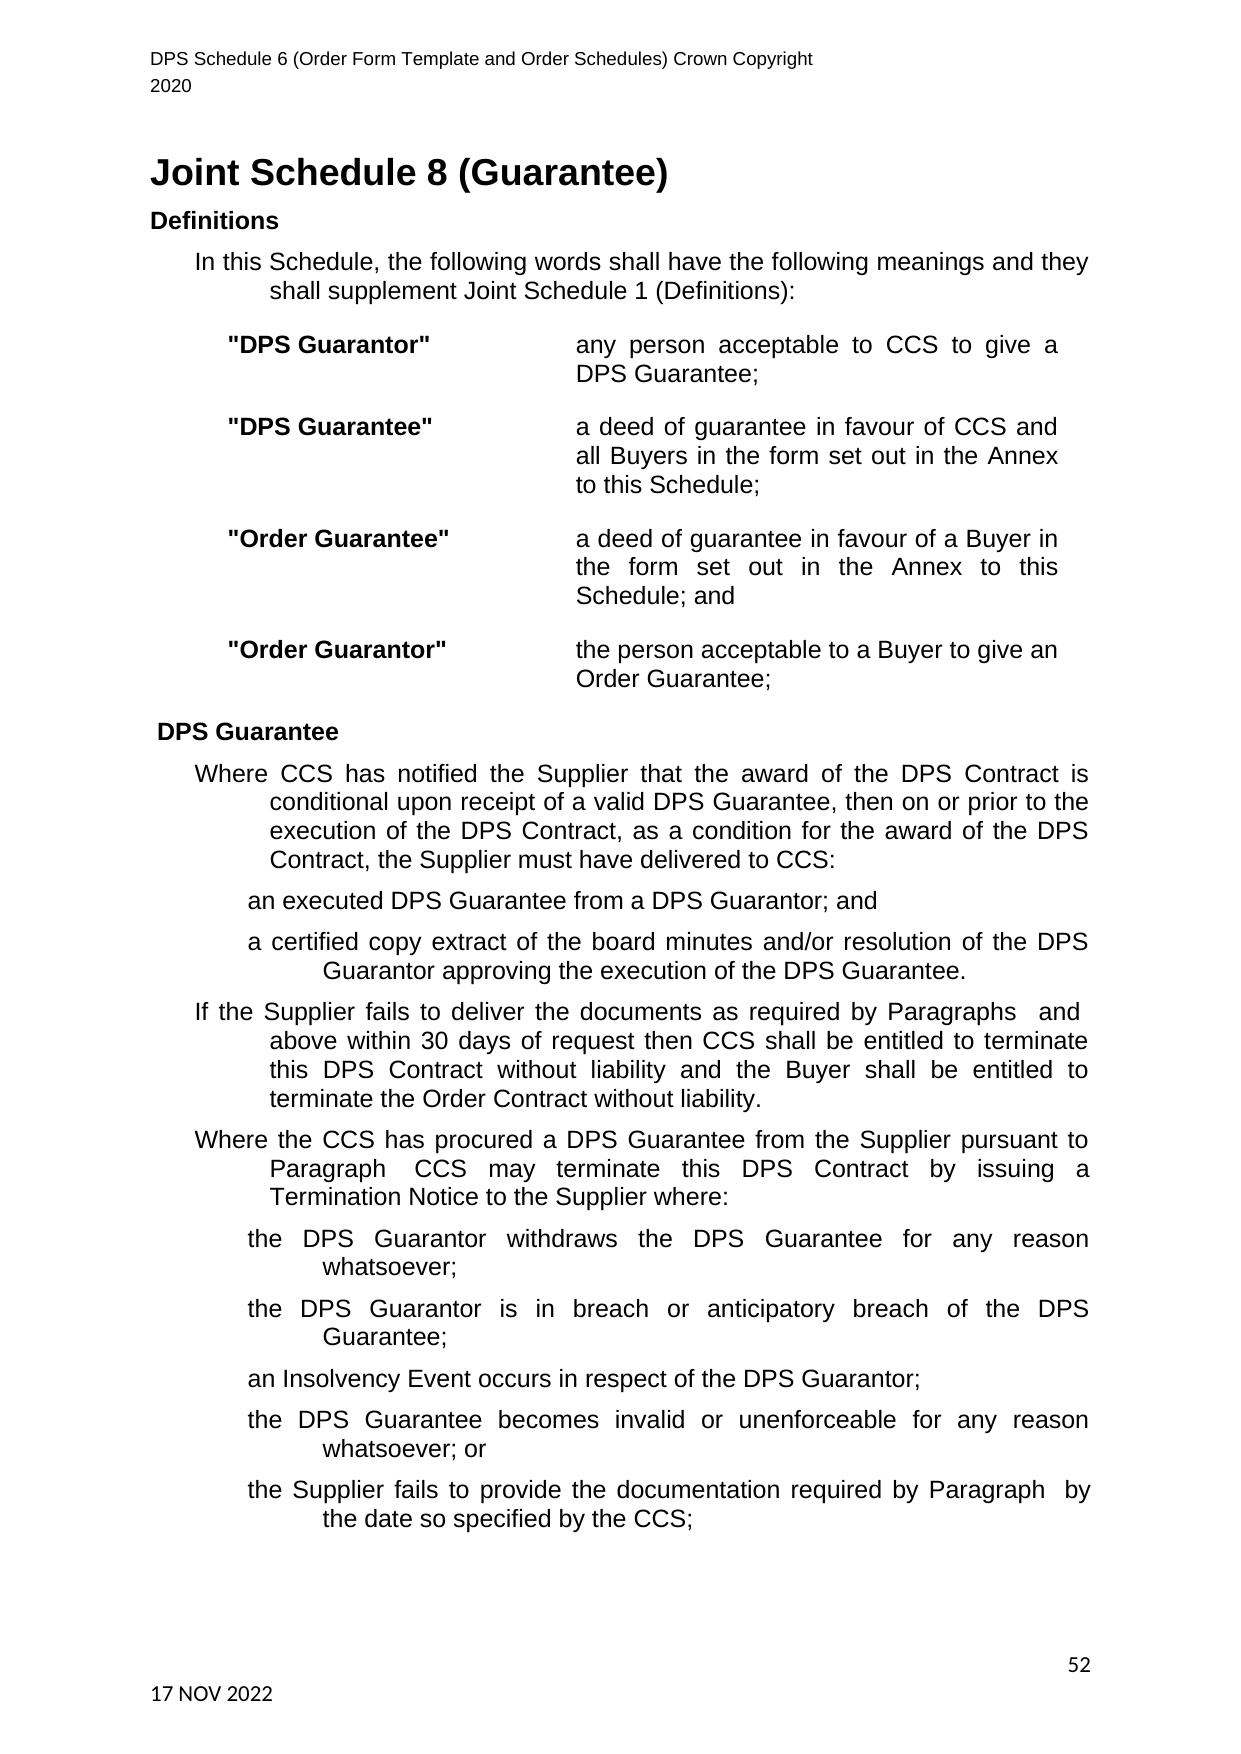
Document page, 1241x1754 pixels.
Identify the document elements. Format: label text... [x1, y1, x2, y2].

table_header any person acceptable to CCS to give a DPS Guarantee; [564, 318, 1070, 400]
list the DPS Guarantee becomes invalid or unenforceable for any reason whatsoever; or [247, 1405, 1091, 1462]
table_cell the person acceptable to a Buyer to give an Order Guarantee; [564, 623, 1070, 705]
list the Supplier fails to provide the documentation required by Paragraph 0 by the date so specified by the CCS; [247, 1475, 1091, 1532]
table_cell a deed of guarantee in favour of CCS and all Buyers in the form set out in the Annex to this Schedule; [564, 400, 1070, 511]
table_cell "DPS Guarantee" [216, 400, 564, 511]
list Where CCS has notified the Supplier that the award of the DPS Contract is conditional upon receipt of a valid DPS Guarantee, then on or prior to the execution of the DPS Contract, as a condition for the award of the DPS Contract, the Supplier must have delivered to CCS: [194, 759, 1091, 874]
list In this Schedule, the following words shall have the following meanings and they shall supplement Joint Schedule 1 (Definitions): [194, 247, 1091, 305]
text Joint Schedule 8 (Guarantee) [150, 151, 1091, 194]
list a certified copy extract of the board minutes and/or resolution of the DPS Guarantor approving the execution of the DPS Guarantee. [247, 927, 1091, 985]
list the DPS Guarantor withdraws the DPS Guarantee for any reason whatsoever; [247, 1224, 1091, 1281]
table_cell a deed of guarantee in favour of a Buyer in the form set out in the Annex to this Schedule; and [564, 511, 1070, 622]
list the DPS Guarantor is in breach or anticipatory breach of the DPS Guarantee; [247, 1294, 1091, 1351]
list Where the CCS has procured a DPS Guarantee from the Supplier pursuant to Paragraph 0 CCS may terminate this DPS Contract by issuing a Termination Notice to the Supplier where: [194, 1125, 1091, 1211]
text Definitions [150, 206, 1091, 235]
list If the Supplier fails to deliver the documents as required by Paragraphs 0 and 0 above within 30 days of request then CCS shall be entitled to terminate this DPS Contract without liability and the Buyer shall be entitled to terminate the Order Contract without liability. [194, 997, 1091, 1112]
table_cell "Order Guarantee" [216, 511, 564, 622]
text DPS Guarantee [150, 717, 1091, 746]
table_header "DPS Guarantor" [216, 318, 564, 400]
list an Insolvency Event occurs in respect of the DPS Guarantor; [247, 1364, 1091, 1392]
table_cell "Order Guarantor" [216, 623, 564, 705]
list an executed DPS Guarantee from a DPS Guarantor; and [247, 886, 1091, 915]
